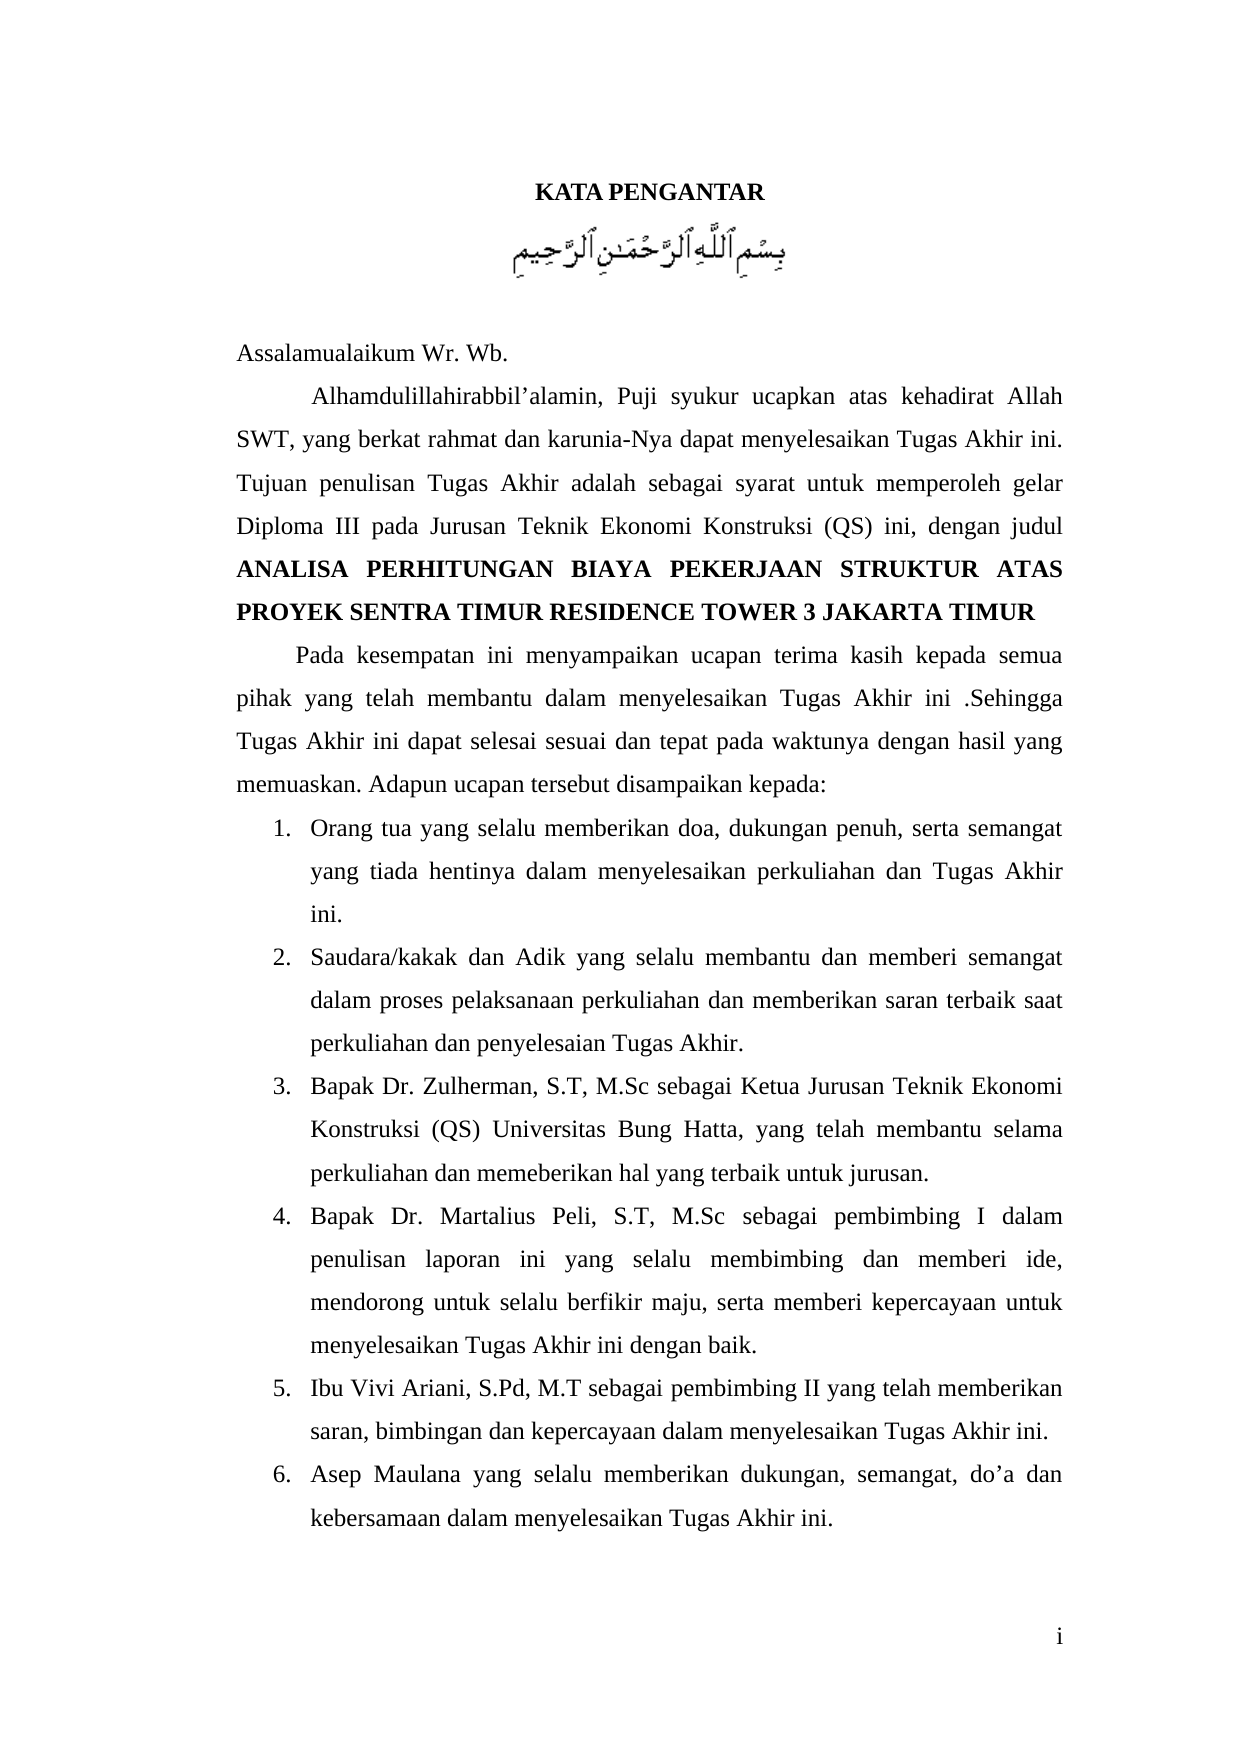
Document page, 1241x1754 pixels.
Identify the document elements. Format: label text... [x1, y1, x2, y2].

text Pada kesempatan ini menyampaikan ucapan terima kasih kepada semua pihak yang telah membantu dalam menyelesaikan Tugas Akhir ini .Sehingga Tugas Akhir ini dapat selesai sesuai dan tepat pada waktunya dengan hasil yang memuaskan. Adapun ucapan tersebut disampaikan kepada: [236, 640, 1063, 798]
list Asep Maulana yang selalu memberikan dukungan, semangat, do’a dan kebersamaan dalam menyelesaikan Tugas Akhir ini. [273, 1459, 1063, 1531]
picture [512, 220, 788, 281]
list Orang tua yang selalu memberikan doa, dukungan penuh, serta semangat yang tiada hentinya dalam menyelesaikan perkuliahan dan Tugas Akhir ini. [273, 813, 1063, 928]
subtitle KATA PENGANTAR [236, 177, 1063, 206]
list Saudara/kakak dan Adik yang selalu membantu dan memberi semangat dalam proses pelaksanaan perkuliahan dan memberikan saran terbaik saat perkuliahan dan penyelesaian Tugas Akhir. [273, 942, 1063, 1057]
list Bapak Dr. Zulherman, S.T, M.Sc sebagai Ketua Jurusan Teknik Ekonomi Konstruksi (QS) Universitas Bung Hatta, yang telah membantu selama perkuliahan dan memeberikan hal yang terbaik untuk jurusan. [273, 1071, 1063, 1186]
list Bapak Dr. Martalius Peli, S.T, M.Sc sebagai pembimbing I dalam penulisan laporan ini yang selalu membimbing dan memberi ide, mendorong untuk selalu berfikir maju, serta memberi kepercayaan untuk menyelesaikan Tugas Akhir ini dengan baik. [273, 1201, 1063, 1359]
text Alhamdulillahirabbil’alamin, Puji syukur ucapkan atas kehadirat Allah SWT, yang berkat rahmat dan karunia-Nya dapat menyelesaikan Tugas Akhir ini. Tujuan penulisan Tugas Akhir adalah sebagai syarat untuk memperoleh gelar Diploma III pada Jurusan Teknik Ekonomi Konstruksi (QS) ini, dengan judul ANALISA PERHITUNGAN BIAYA PEKERJAAN STRUKTUR ATAS PROYEK SENTRA TIMUR RESIDENCE TOWER 3 JAKARTA TIMUR [236, 381, 1063, 626]
text Assalamualaikum Wr. Wb. [236, 338, 1063, 367]
list Ibu Vivi Ariani, S.Pd, M.T sebagai pembimbing II yang telah memberikan saran, bimbingan dan kepercayaan dalam menyelesaikan Tugas Akhir ini. [273, 1373, 1063, 1445]
